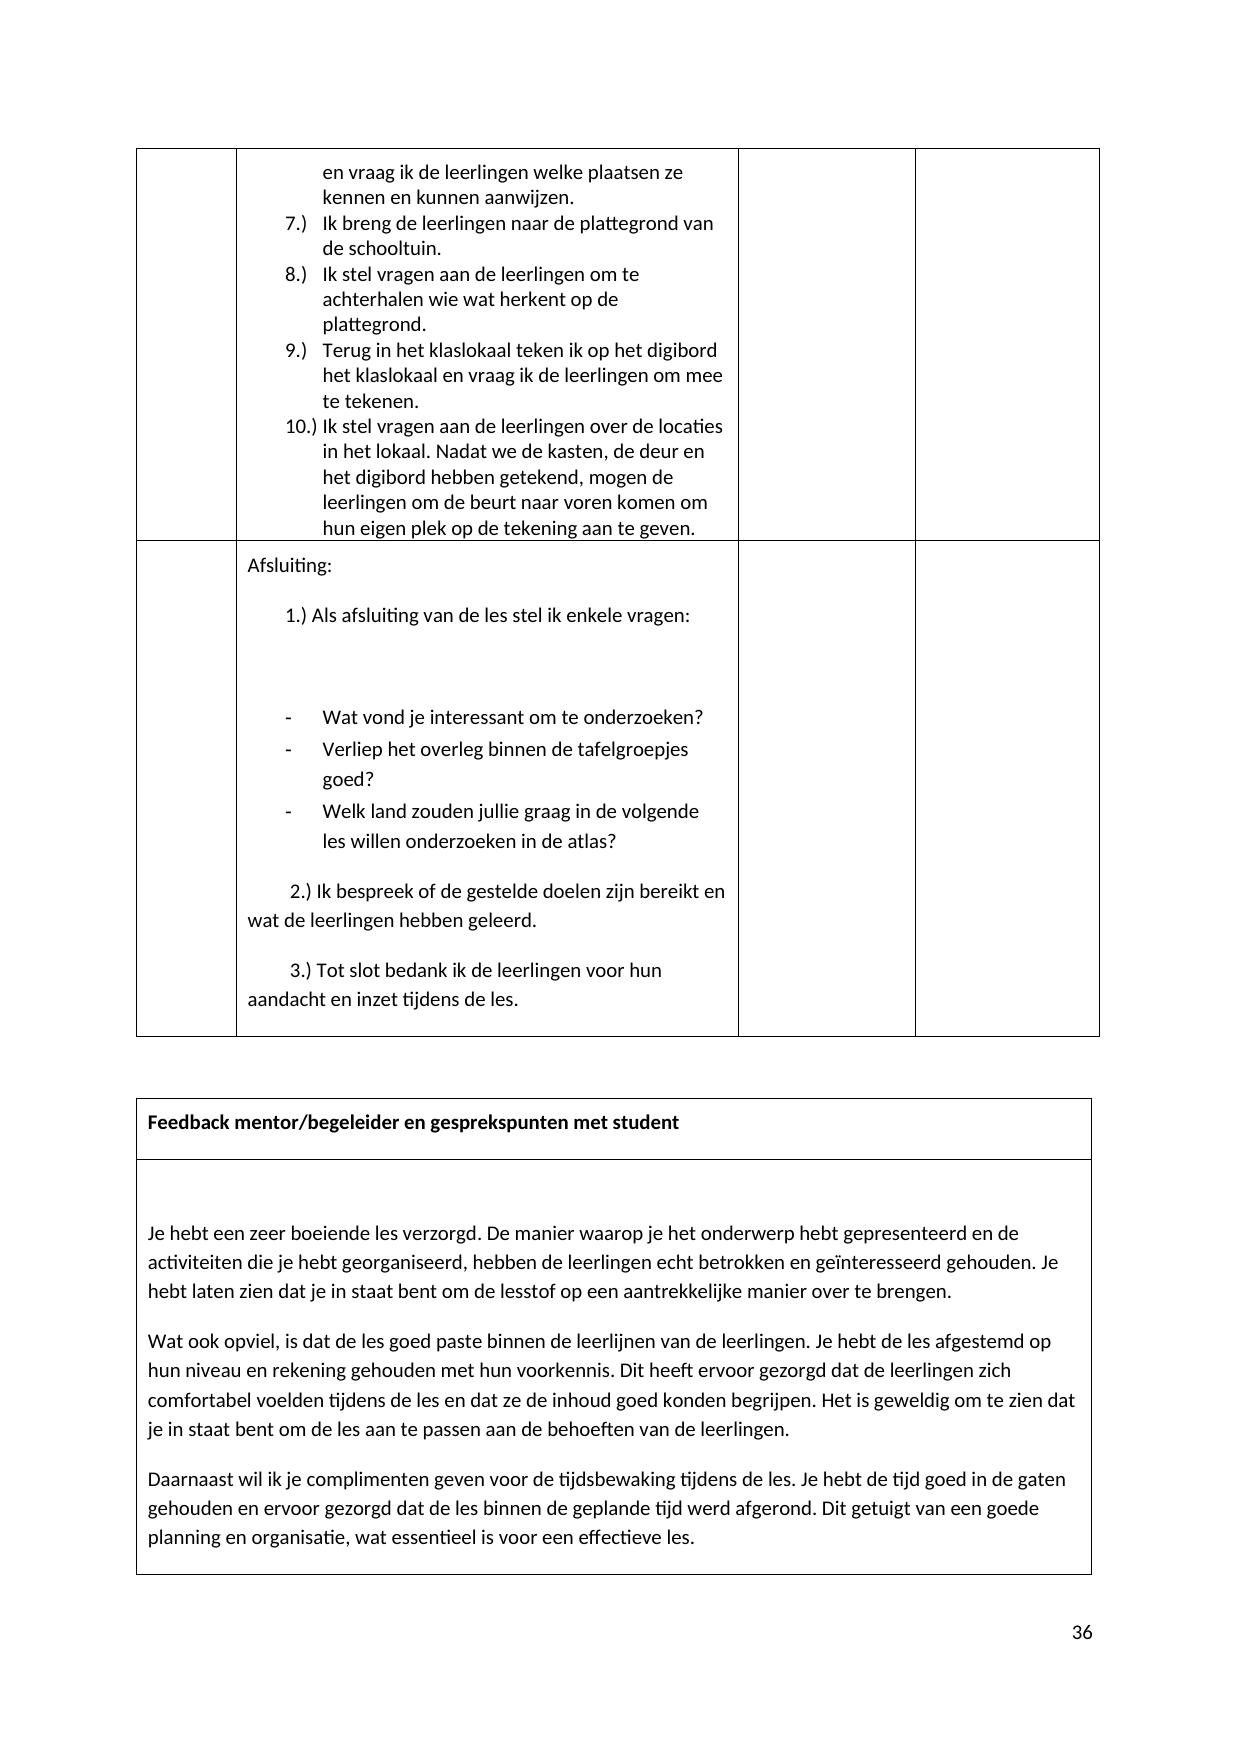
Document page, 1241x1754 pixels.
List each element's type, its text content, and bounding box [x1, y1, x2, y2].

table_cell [237, 149, 738, 540]
table_cell [916, 541, 1099, 1036]
table_cell [137, 149, 236, 540]
table_cell [739, 149, 915, 540]
table_cell Afsluiting: 1.) Als afsluiting van de les stel ik enkele vragen: Wat vond je interessant om te onderzoeken? Verliep het overleg binnen de tafelgroepjes goed? Welk land zouden jullie graag in de volgende les willen onderzoeken in de atlas? 2.) Ik bespreek of de gestelde doelen zijn bereikt en wat de leerlingen hebben geleerd. 3.) Tot slot bedank ik de leerlingen voor hun aandacht en inzet tijdens de les. [237, 541, 738, 1036]
table_cell [916, 149, 1099, 540]
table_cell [137, 1160, 1091, 1574]
table_header Feedback mentor/begeleider en gesprekspunten met student [137, 1099, 1091, 1159]
table_cell [137, 541, 236, 1036]
table_cell [739, 541, 915, 1036]
